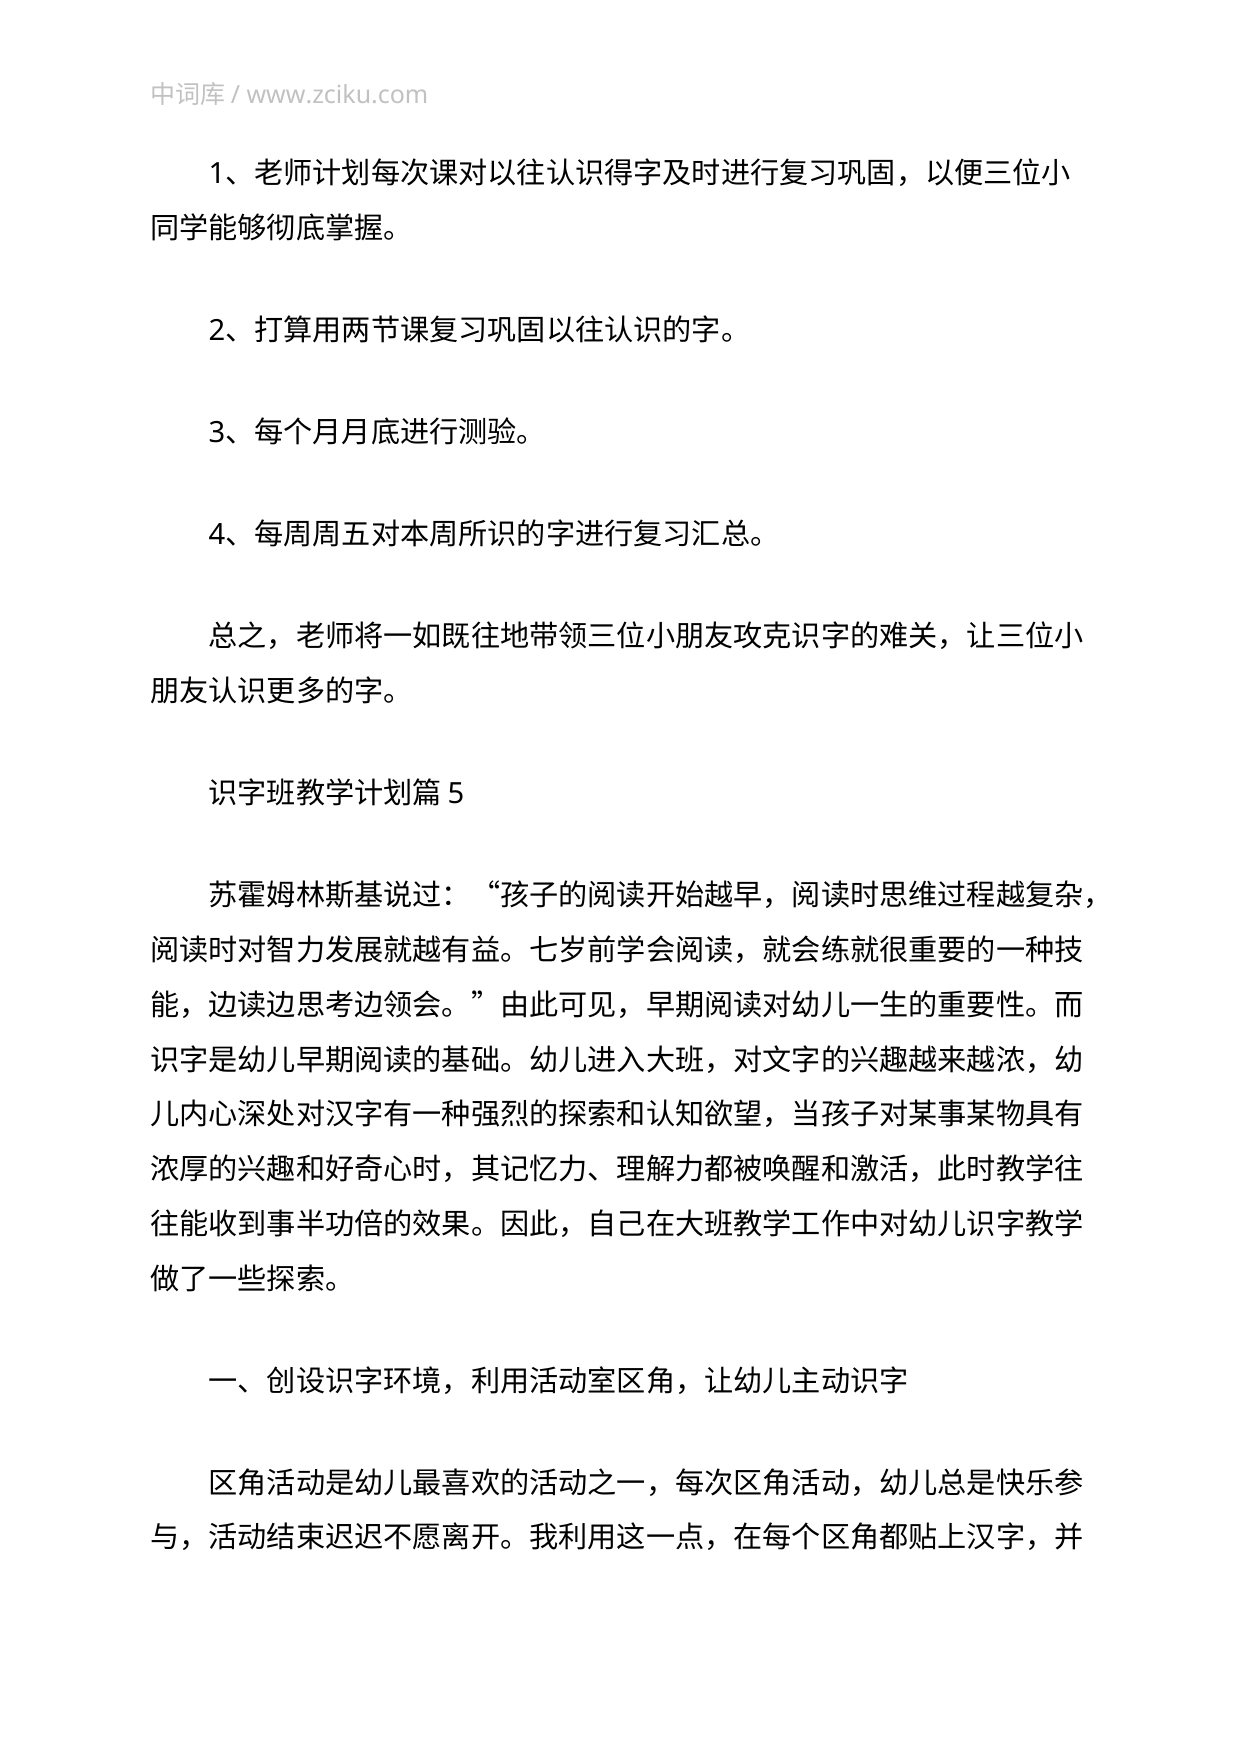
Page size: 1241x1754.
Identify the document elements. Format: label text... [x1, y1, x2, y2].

text 3、每个月月底进行测验。 [150, 409, 1090, 451]
text 一、创设识字环境，利用活动室区角，让幼儿主动识字 [150, 1357, 1090, 1400]
text 识字班教学计划篇5 [150, 769, 1090, 812]
text 4、每周周五对本周所识的字进行复习汇总。 [150, 511, 1090, 553]
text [150, 1459, 1090, 1556]
text 1、老师计划每次课对以往认识得字及时进行复习巩固，以便三位小同学能够彻底掌握。 [150, 150, 1090, 247]
text 苏霍姆林斯基说过：“孩子的阅读开始越早，阅读时思维过程越复杂，阅读时对智力发展就越有益。七岁前学会阅读，就会练就很重要的一种技能，边读边思考边领会。”由此可见，早期阅读对幼儿一生的重要性。而识字是幼儿早期阅读的基础。幼儿进入大班，对文字的兴趣越来越浓，幼儿内心深处对汉字有一种强烈的探索和认知欲望，当孩子对某事某物具有浓厚的兴趣和好奇心时，其记忆力、理解力都被唤醒和激活，此时教学往往能收到事半功倍的效果。因此，自己在大班教学工作中对幼儿识字教学做了一些探索。 [150, 871, 1090, 1298]
text 总之，老师将一如既往地带领三位小朋友攻克识字的难关，让三位小朋友认识更多的字。 [150, 613, 1090, 710]
text 2、打算用两节课复习巩固以往认识的字。 [150, 307, 1090, 349]
